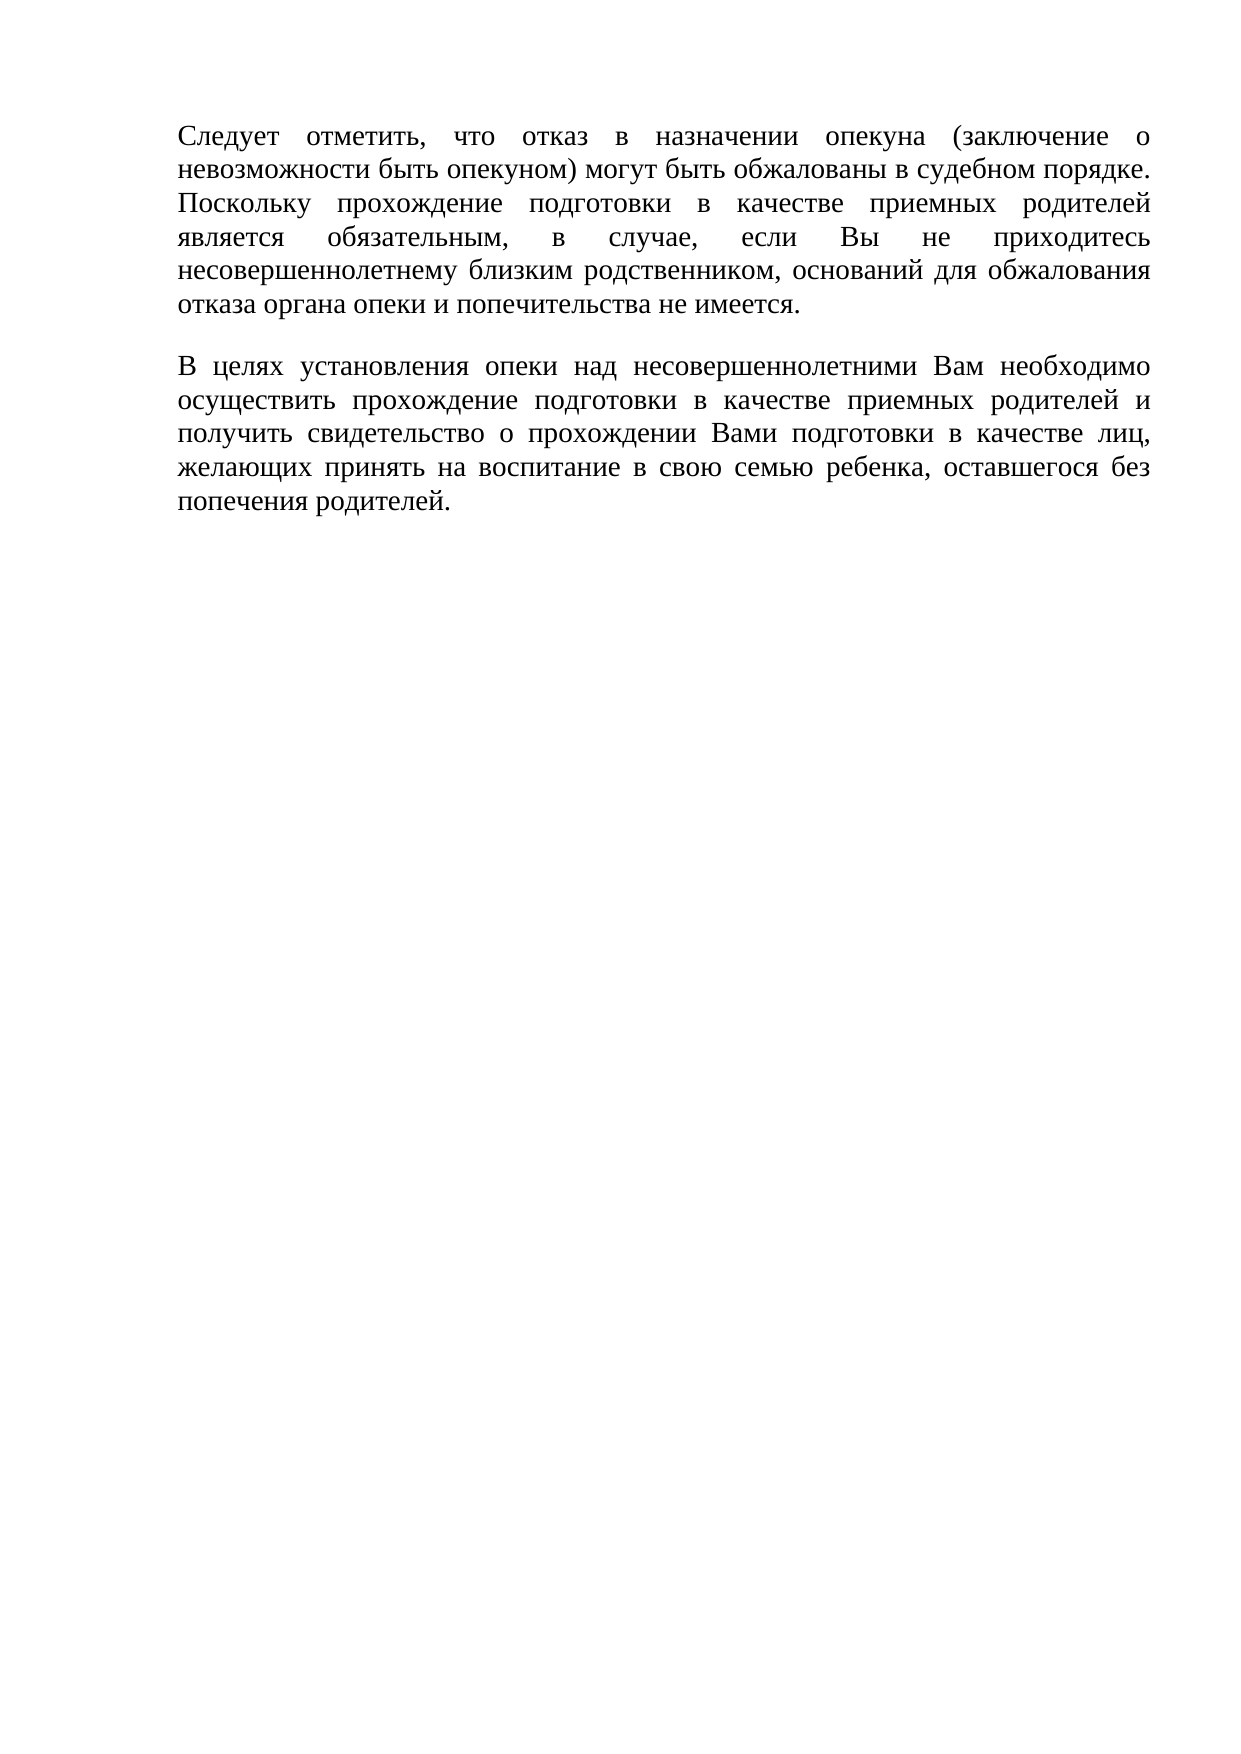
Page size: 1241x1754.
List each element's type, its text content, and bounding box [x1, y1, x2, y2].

text В целях установления опеки над несовершеннолетними Вам необходимо осуществить прохождение подготовки в качестве приемных родителей и получить свидетельство о прохождении Вами подготовки в качестве лиц, желающих принять на воспитание в свою семью ребенка, оставшегося без попечения родителей. [177, 348, 1152, 516]
text Следует отметить, что отказ в назначении опекуна (заключение о невозможности быть опекуном) могут быть обжалованы в судебном порядке. Поскольку прохождение подготовки в качестве приемных родителей является обязательным, в случае, если Вы не приходитесь несовершеннолетнему близким родственником, оснований для обжалования отказа органа опеки и попечительства не имеется. [177, 118, 1152, 319]
